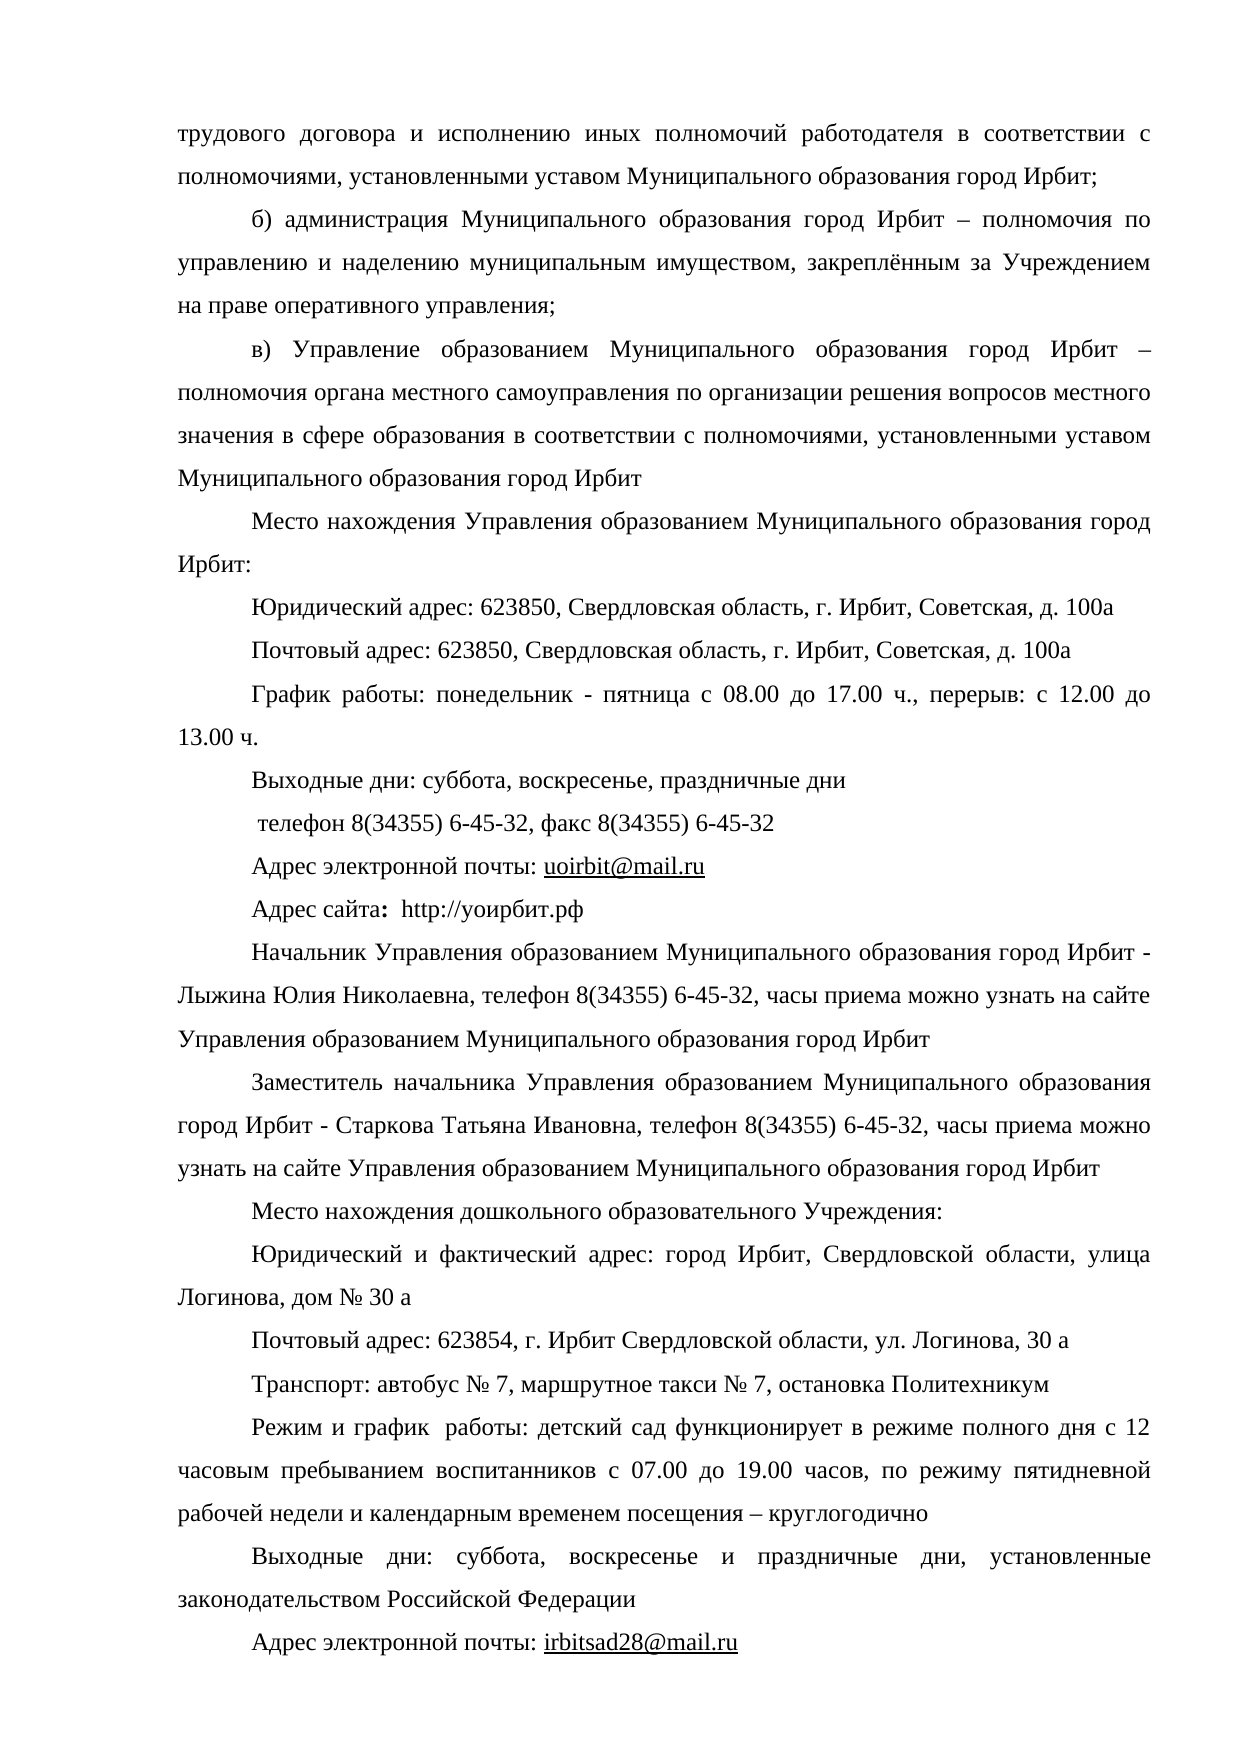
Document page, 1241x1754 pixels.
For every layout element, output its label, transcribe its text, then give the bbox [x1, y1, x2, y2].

text телефон 8(34355) 6-45-32, факс 8(34355) 6-45-32 [177, 808, 1152, 837]
text б) администрация Муниципального образования город Ирбит – полномочия по управлению и наделению муниципальным имуществом, закреплённым за Учреждением на праве оперативного управления; [177, 204, 1152, 319]
text в) Управление образованием Муниципального образования город Ирбит – полномочия органа местного самоуправления по организации решения вопросов местного значения в сфере образования в соответствии с полномочиями, установленными уставом Муниципального образования город Ирбит [177, 334, 1152, 492]
text Адрес электронной почты: irbitsad28@mail.ru [177, 1627, 1152, 1656]
text Начальник Управления образованием Муниципального образования город Ирбит - Лыжина Юлия Николаевна, телефон 8(34355) 6-45-32, часы приема можно узнать на сайте Управления образованием Муниципального образования город Ирбит [177, 937, 1152, 1052]
text Место нахождения Управления образованием Муниципального образования город Ирбит: [177, 506, 1152, 578]
text Выходные дни: суббота, воскресенье и праздничные дни, установленные законодательством Российской Федерации [177, 1541, 1152, 1613]
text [177, 118, 1152, 190]
text Почтовый адрес: 623854, г. Ирбит Свердловской области, ул. Логинова, 30 а [177, 1326, 1152, 1354]
text Режим и график работы: детский сад функционирует в режиме полного дня с 12 часовым пребыванием воспитанников с 07.00 до 19.00 часов, по режиму пятидневной рабочей недели и календарным временем посещения – круглогодично [177, 1412, 1152, 1527]
text Заместитель начальника Управления образованием Муниципального образования город Ирбит - Старкова Татьяна Ивановна, телефон 8(34355) 6-45-32, часы приема можно узнать на сайте Управления образованием Муниципального образования город Ирбит [177, 1067, 1152, 1182]
text Почтовый адрес: 623850, Свердловская область, г. Ирбит, Советская, д. 100а [177, 636, 1152, 664]
text Транспорт: автобус № 7, маршрутное такси № 7, остановка Политехникум [177, 1369, 1152, 1397]
text Юридический адрес: 623850, Свердловская область, г. Ирбит, Советская, д. 100а [177, 592, 1152, 621]
text Адрес электронной почты: uoirbit@mail.ru [177, 851, 1152, 880]
text График работы: понедельник - пятница с 08.00 до 17.00 ч., перерыв: с 12.00 до 13.00 ч. [177, 679, 1152, 751]
text Место нахождения дошкольного образовательного Учреждения: [177, 1196, 1152, 1225]
text Выходные дни: суббота, воскресенье, праздничные дни [177, 765, 1152, 794]
text Адрес сайта: http://уоирбит.рф [177, 894, 1152, 923]
text Юридический и фактический адрес: город Ирбит, Свердловской области, улица Логинова, дом № 30 а [177, 1239, 1152, 1311]
